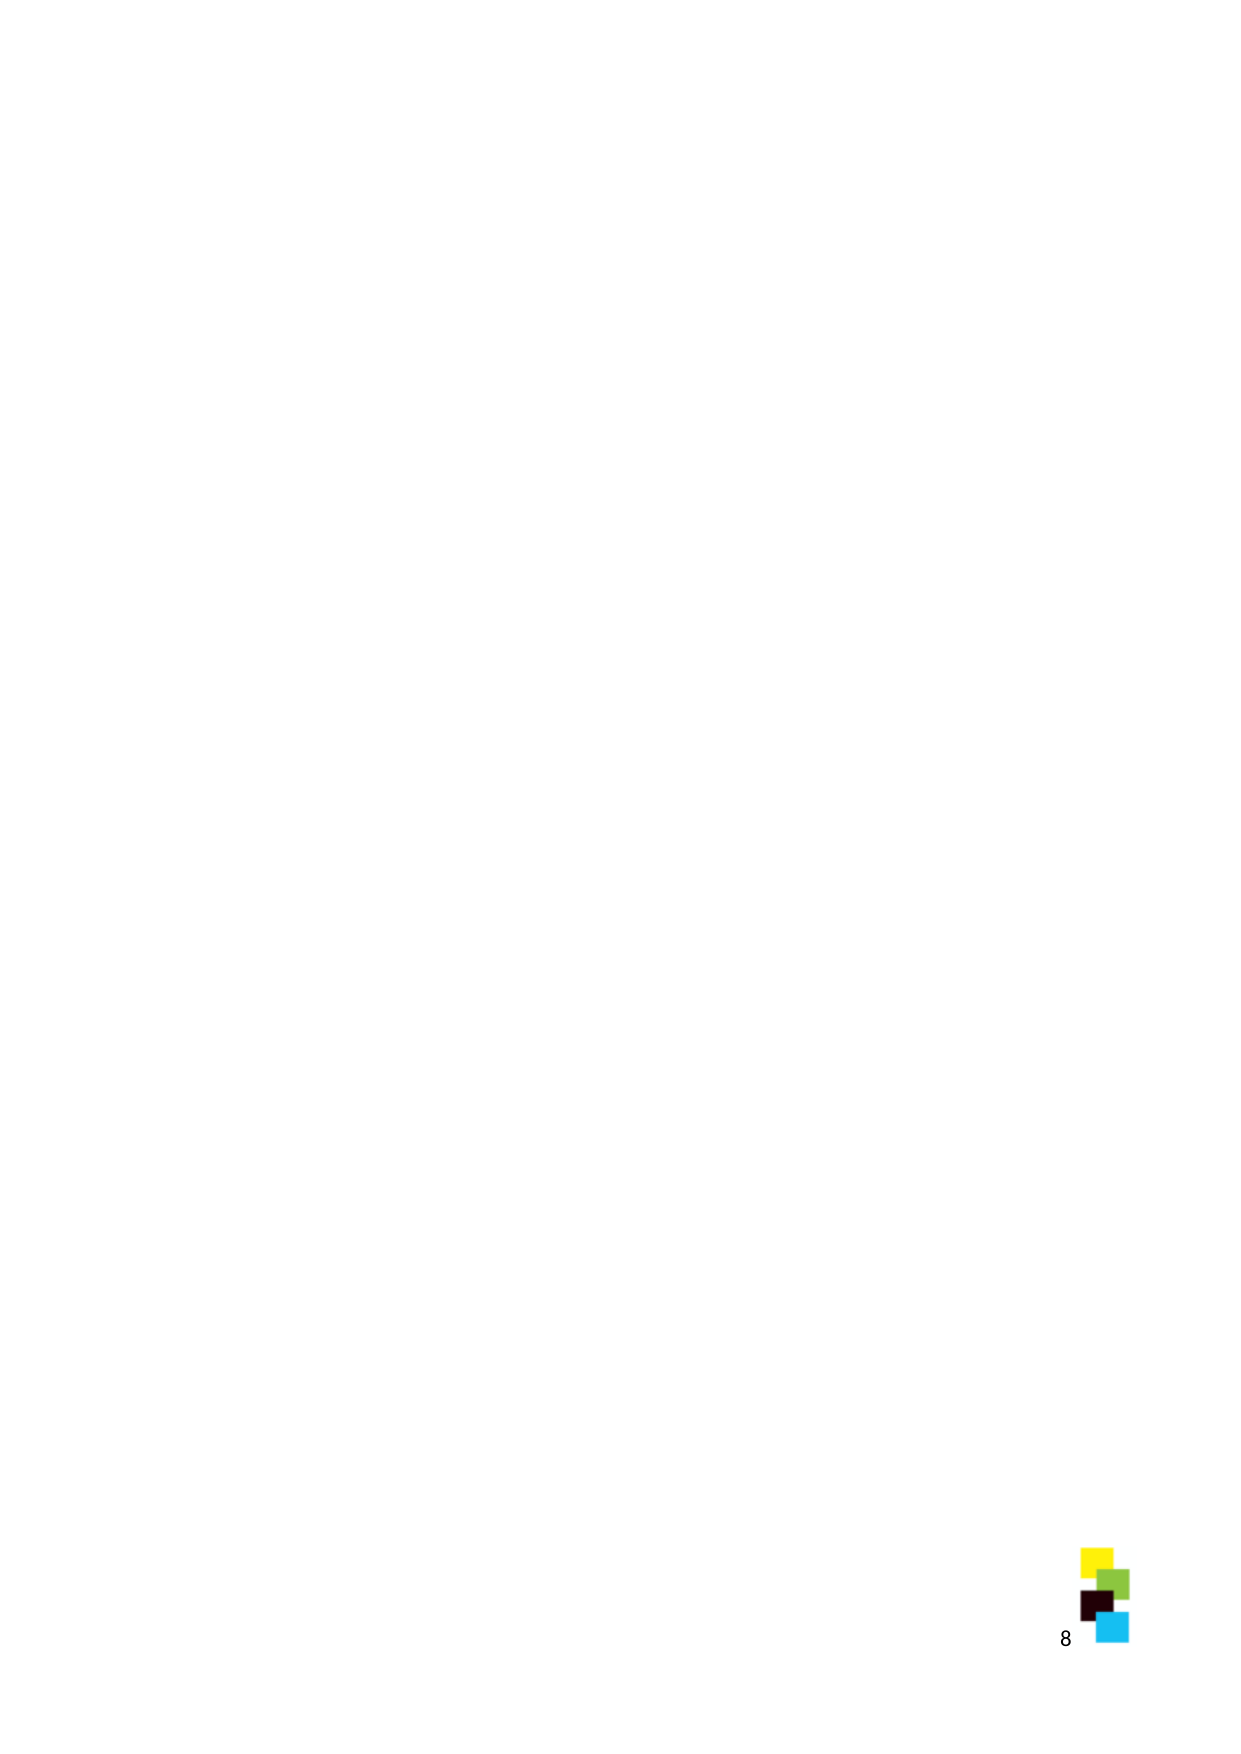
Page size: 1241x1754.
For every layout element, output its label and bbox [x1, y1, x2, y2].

picture [1071, 1546, 1138, 1647]
